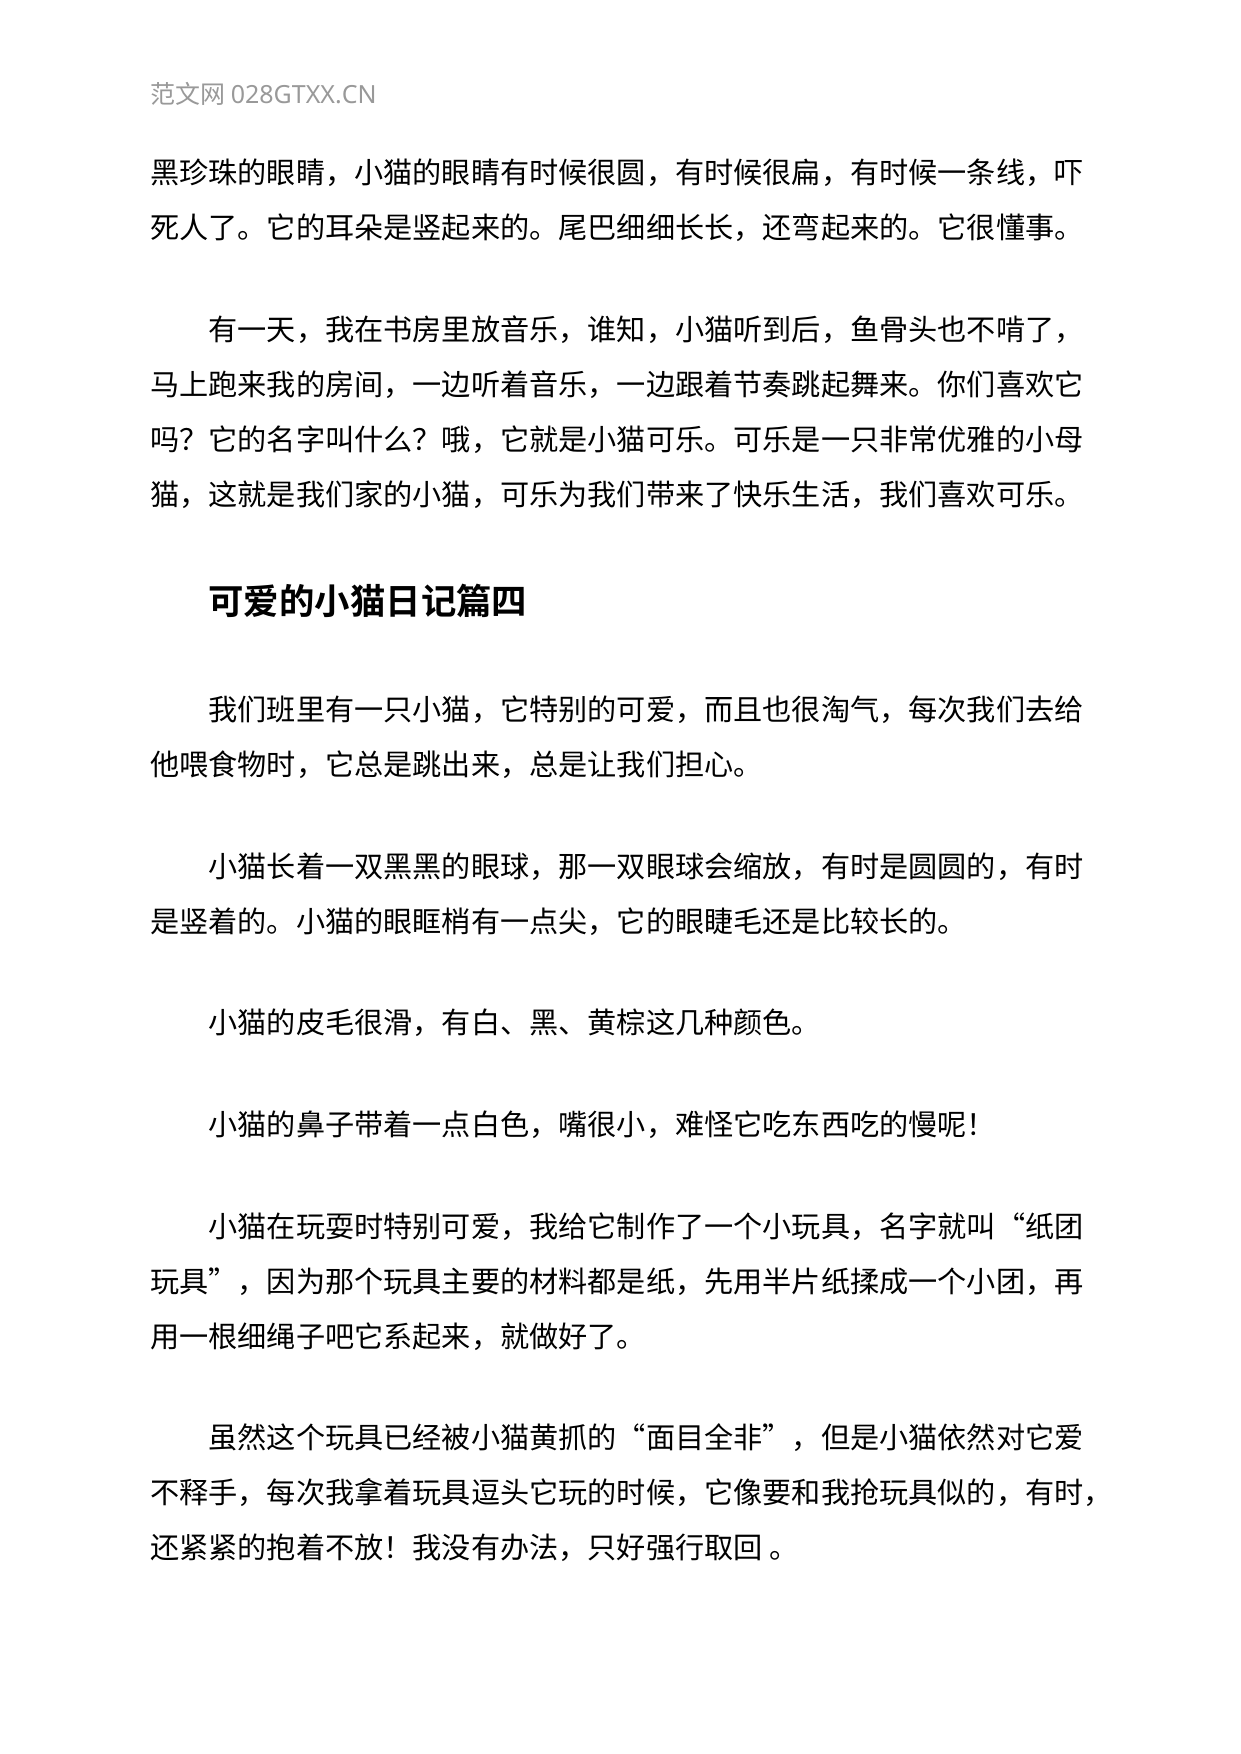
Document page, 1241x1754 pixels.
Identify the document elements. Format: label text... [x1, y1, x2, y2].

text 小猫的鼻子带着一点白色，嘴很小，难怪它吃东西吃的慢呢！ [150, 1102, 1090, 1144]
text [150, 150, 1090, 247]
text 可爱的小猫日记篇四 [150, 573, 1090, 624]
text 我们班里有一只小猫，它特别的可爱，而且也很淘气，每次我们去给他喂食物时，它总是跳出来，总是让我们担心。 [150, 687, 1090, 784]
text 有一天，我在书房里放音乐，谁知，小猫听到后，鱼骨头也不啃了，马上跑来我的房间，一边听着音乐，一边跟着节奏跳起舞来。你们喜欢它吗？它的名字叫什么？哦，它就是小猫可乐。可乐是一只非常优雅的小母猫，这就是我们家的小猫，可乐为我们带来了快乐生活，我们喜欢可乐。 [150, 307, 1090, 514]
text 小猫的皮毛很滑，有白、黑、黄棕这几种颜色。 [150, 1000, 1090, 1042]
text 小猫长着一双黑黑的眼球，那一双眼球会缩放，有时是圆圆的，有时是竖着的。小猫的眼眶梢有一点尖，它的眼睫毛还是比较长的。 [150, 843, 1090, 940]
text 虽然这个玩具已经被小猫黄抓的“面目全非”，但是小猫依然对它爱不释手，每次我拿着玩具逗头它玩的时候，它像要和我抢玩具似的，有时，还紧紧的抱着不放！我没有办法，只好强行取回 。 [150, 1415, 1090, 1567]
text 小猫在玩耍时特别可爱，我给它制作了一个小玩具，名字就叫“纸团玩具”，因为那个玩具主要的材料都是纸，先用半片纸揉成一个小团，再用一根细绳子吧它系起来，就做好了。 [150, 1203, 1090, 1356]
